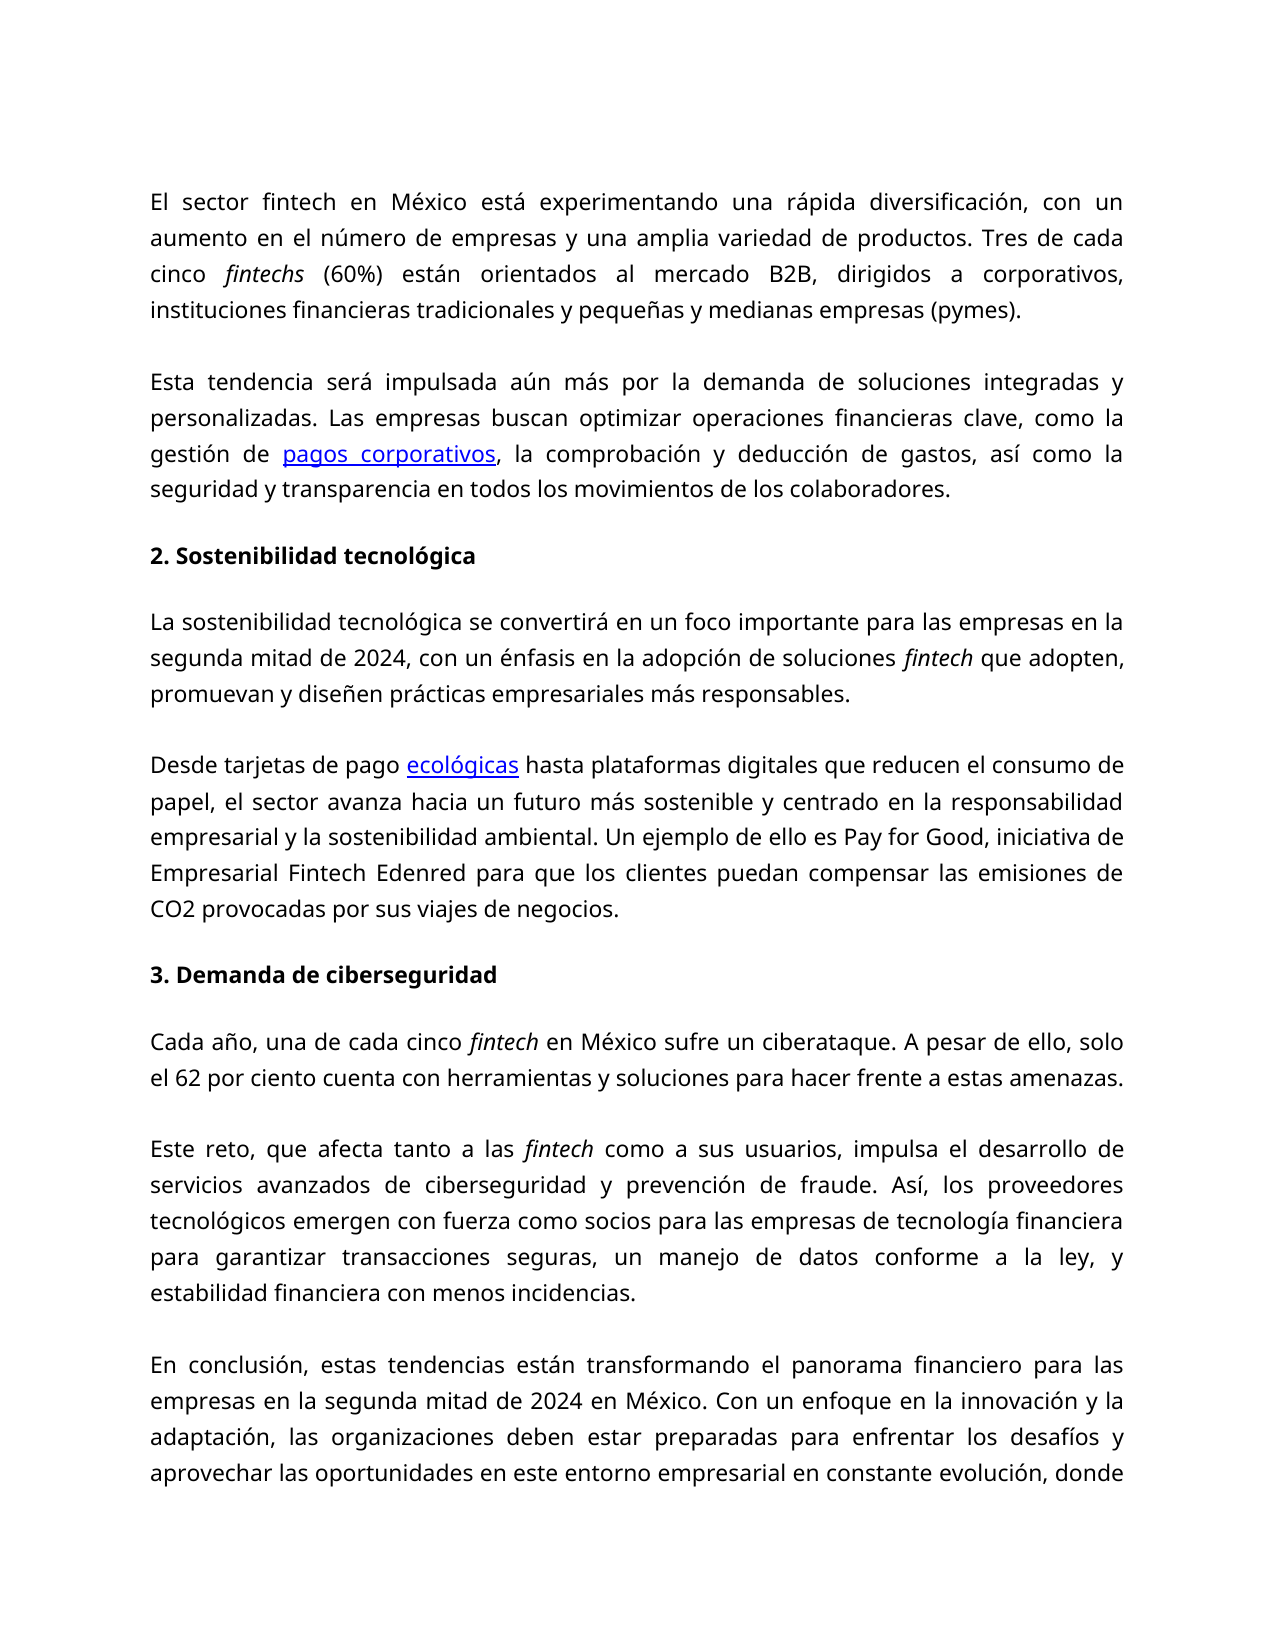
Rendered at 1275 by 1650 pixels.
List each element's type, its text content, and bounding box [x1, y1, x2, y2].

text 3. Demanda de ciberseguridad [150, 959, 1125, 991]
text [150, 1349, 1125, 1488]
text Este reto, que afecta tanto a las fintech como a sus usuarios, impulsa el desarrollo de servicios avanzados de ciberseguridad y prevención de fraude. Así, los proveedores tecnológicos emergen con fuerza como socios para las empresas de tecnología financiera para garantizar transacciones seguras, un manejo de datos conforme a la ley, y estabilidad financiera con menos incidencias. [150, 1133, 1125, 1308]
text 2. Sostenibilidad tecnológica [150, 539, 1125, 571]
text El sector fintech en México está experimentando una rápida diversificación, con un aumento en el número de empresas y una amplia variedad de productos. Tres de cada cinco fintechs (60%) están orientados al mercado B2B, dirigidos a corporativos, instituciones financieras tradicionales y pequeñas y medianas empresas (pymes). [150, 186, 1125, 325]
text Desde tarjetas de pago ecológicas hasta plataformas digitales que reducen el consumo de papel, el sector avanza hacia un futuro más sostenible y centrado en la responsabilidad empresarial y la sostenibilidad ambiental. Un ejemplo de ello es Pay for Good, iniciativa de Empresarial Fintech Edenred para que los clientes puedan compensar las emisiones de CO2 provocadas por sus viajes de negocios. [150, 749, 1125, 924]
text Cada año, una de cada cinco fintech en México sufre un ciberataque. A pesar de ello, solo el 62 por ciento cuenta con herramientas y soluciones para hacer frente a estas amenazas. [150, 1026, 1125, 1093]
text Esta tendencia será impulsada aún más por la demanda de soluciones integradas y personalizadas. Las empresas buscan optimizar operaciones financieras clave, como la gestión de pagos corporativos, la comprobación y deducción de gastos, así como la seguridad y transparencia en todos los movimientos de los colaboradores. [150, 366, 1125, 505]
text La sostenibilidad tecnológica se convertirá en un foco importante para las empresas en la segunda mitad de 2024, con un énfasis en la adopción de soluciones fintech que adopten, promuevan y diseñen prácticas empresariales más responsables. [150, 606, 1125, 709]
